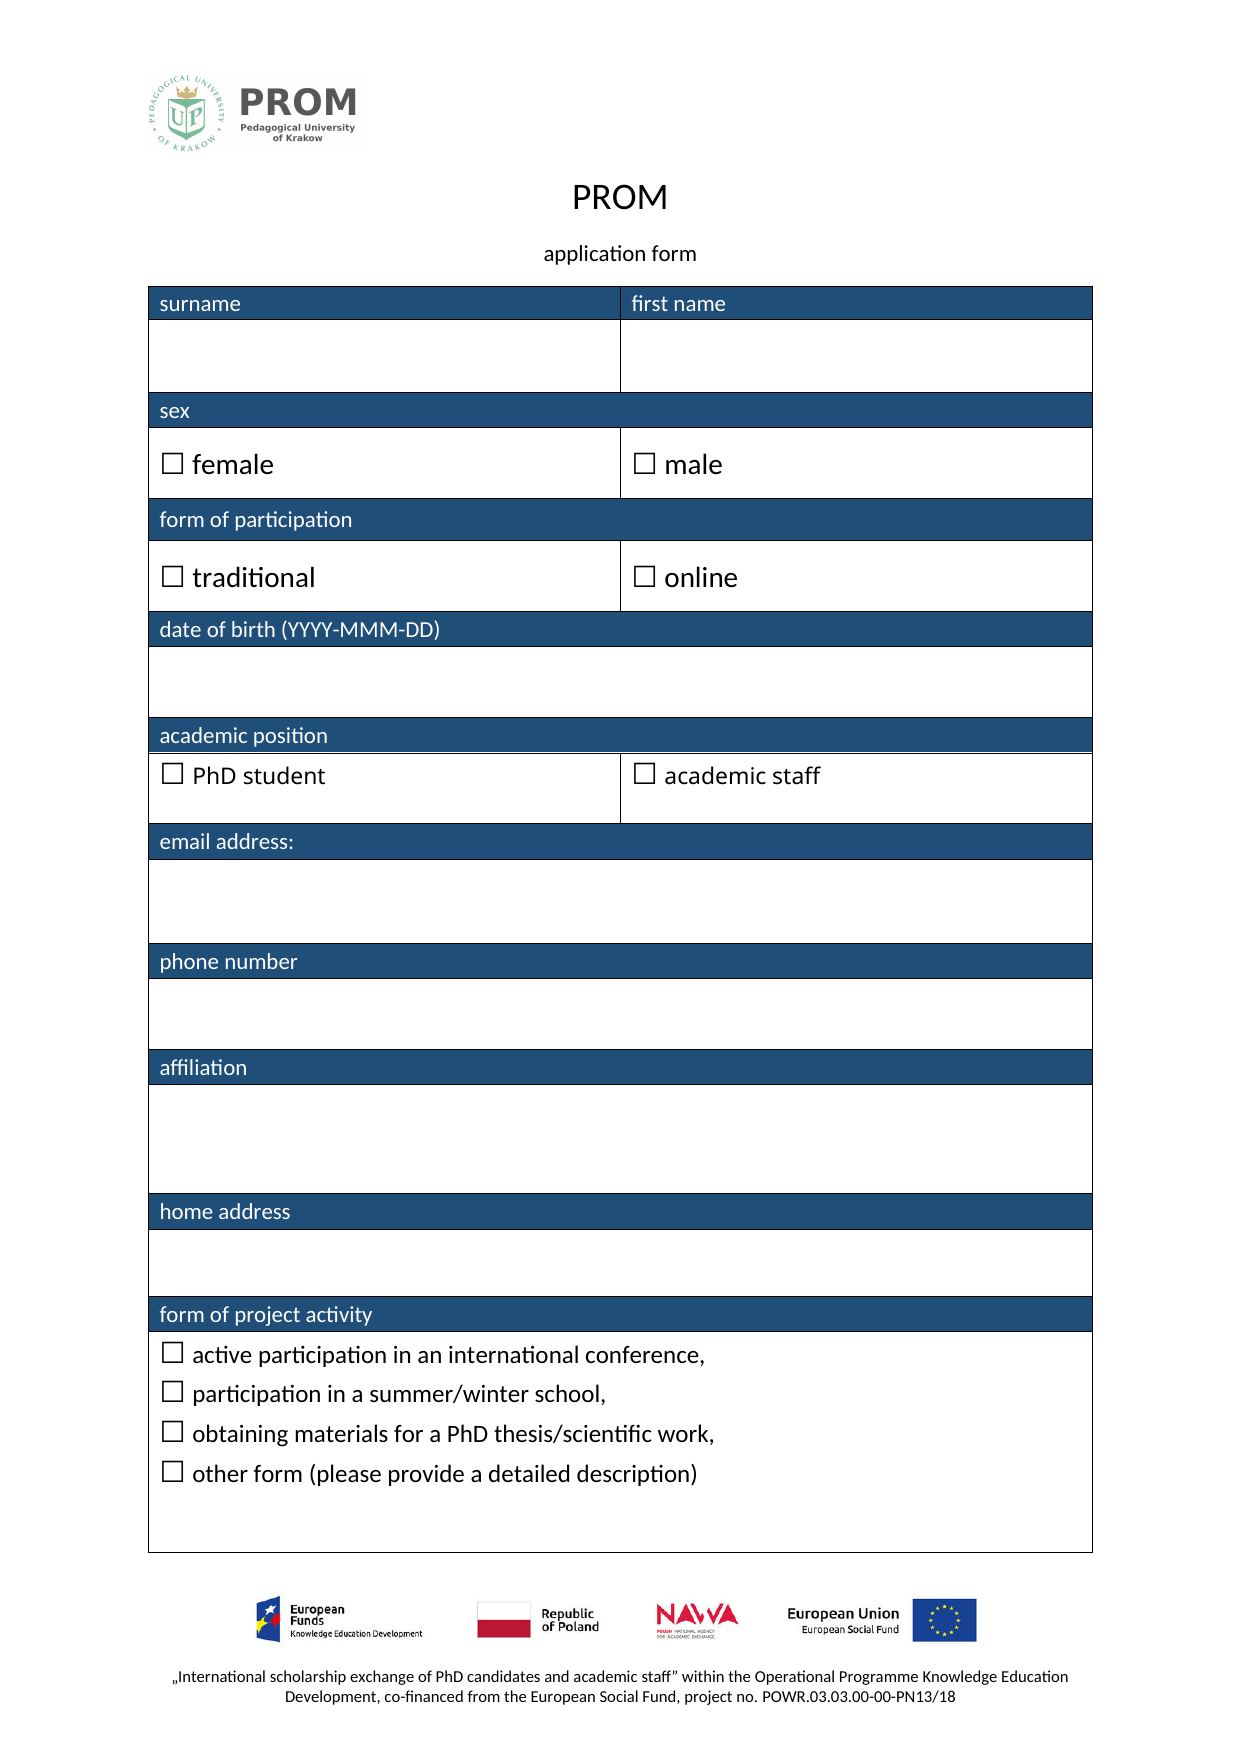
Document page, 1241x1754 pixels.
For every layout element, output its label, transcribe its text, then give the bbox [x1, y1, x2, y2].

table_cell active participation in an international conference, participation in a summer/winter school, obtaining materials for a PhD thesis/scientific work, other form (please provide a detailed description) [149, 1332, 1092, 1552]
table_cell phone number [149, 944, 1092, 978]
table_header surname [149, 287, 620, 319]
picture [230, 1573, 1010, 1666]
table_cell [149, 860, 1092, 943]
table_cell [149, 647, 1092, 717]
table_cell email address: [149, 824, 1092, 859]
table_cell [149, 1230, 1092, 1296]
table_cell form of participation [149, 499, 1092, 540]
table_cell [149, 979, 1092, 1049]
table_cell form of project activity [149, 1297, 1092, 1331]
table_cell PhD student [149, 754, 620, 823]
table_header first name [621, 287, 1092, 319]
table_cell [621, 320, 1092, 392]
text PROM [148, 173, 1093, 218]
table_cell home address [149, 1194, 1092, 1229]
table_cell male [621, 428, 1092, 498]
table_cell academic position [149, 718, 1092, 752]
table_cell [149, 1085, 1092, 1193]
table_cell sex [149, 393, 1092, 427]
picture [147, 73, 366, 153]
table_cell affiliation [149, 1050, 1092, 1084]
table_cell [149, 320, 620, 392]
table_cell traditional [149, 541, 620, 611]
table_cell female [149, 428, 620, 498]
text application form [148, 239, 1093, 267]
table_cell online [621, 541, 1092, 611]
table_cell academic staff [621, 754, 1092, 823]
table_cell date of birth (YYYY-MMM-DD) [149, 612, 1092, 646]
